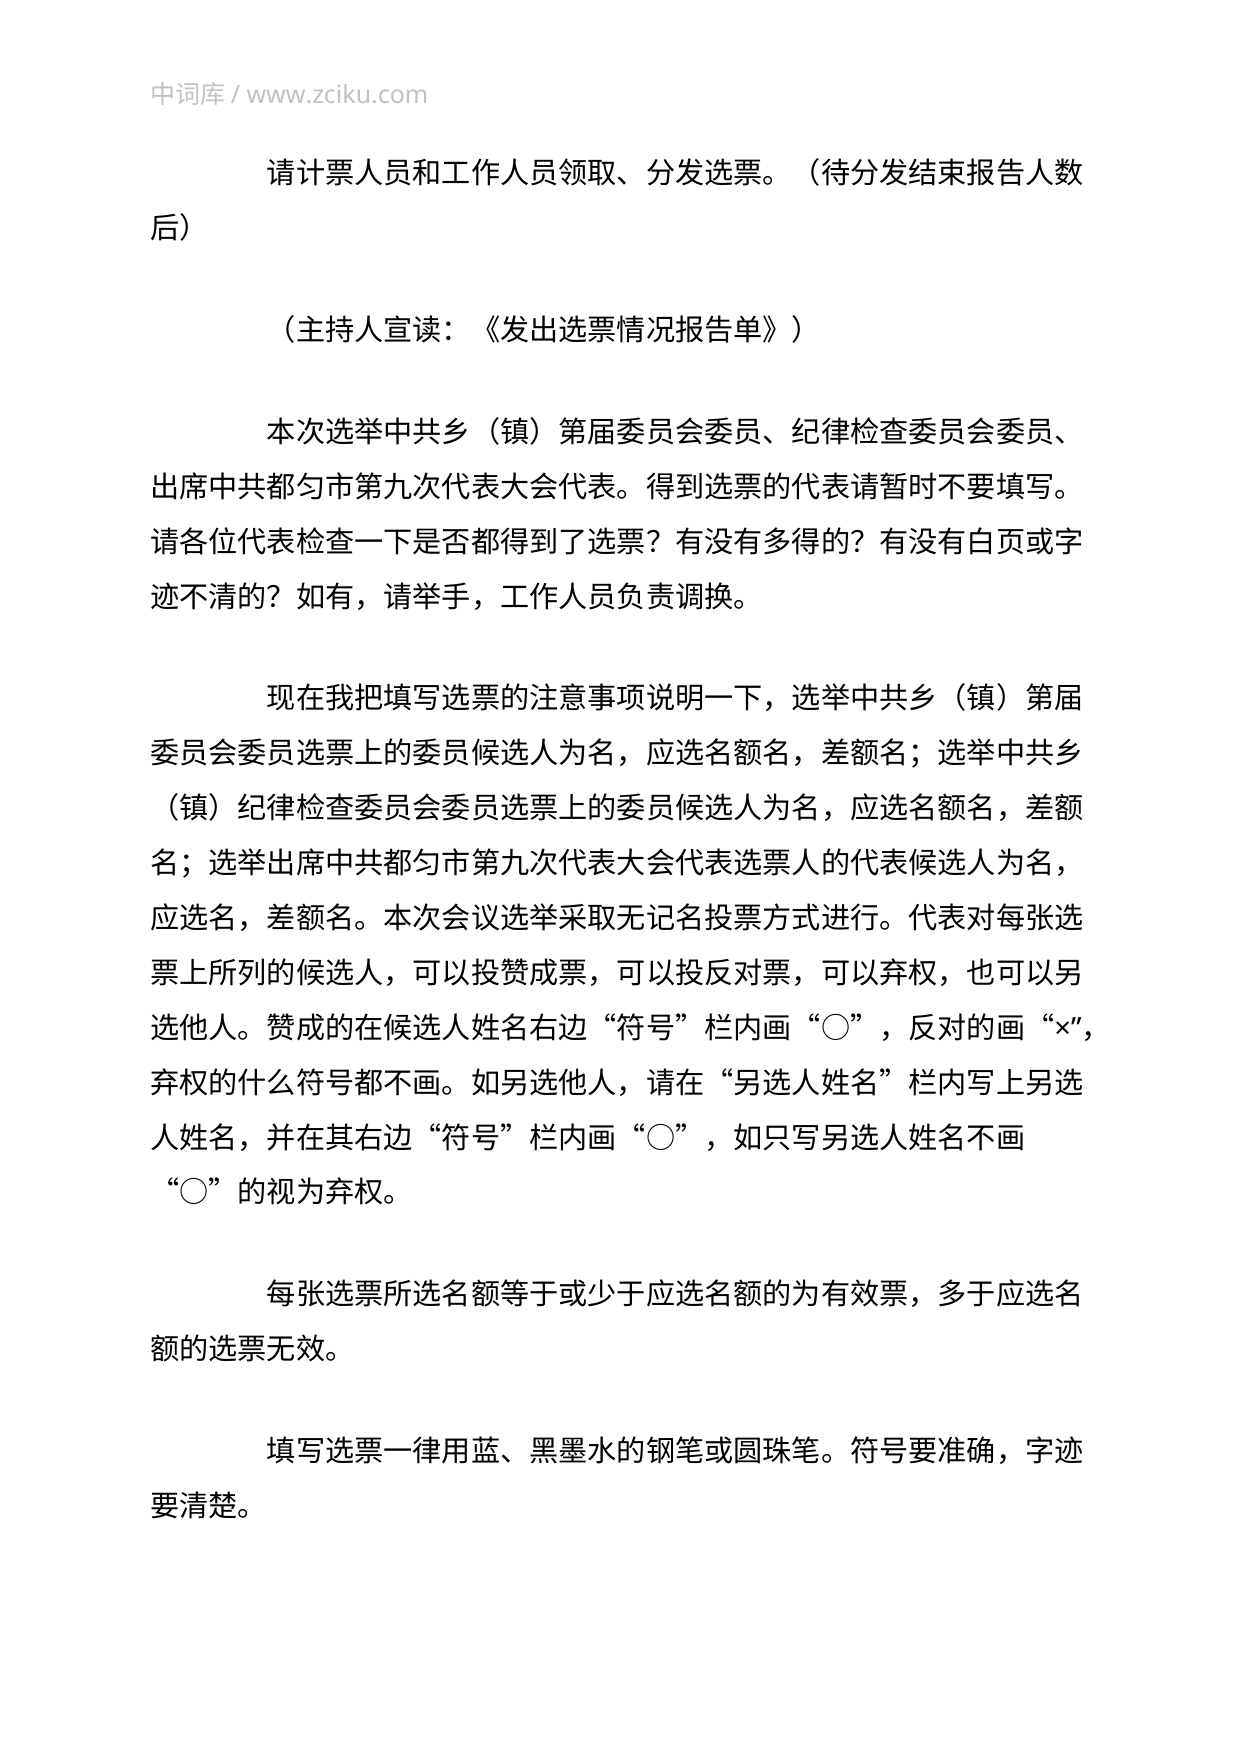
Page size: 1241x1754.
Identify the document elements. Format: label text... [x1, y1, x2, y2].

text 每张选票所选名额等于或少于应选名额的为有效票，多于应选名额的选票无效。 [150, 1271, 1090, 1368]
text 现在我把填写选票的注意事项说明一下，选举中共乡（镇）第届委员会委员选票上的委员候选人为名，应选名额名，差额名；选举中共乡（镇）纪律检查委员会委员选票上的委员候选人为名，应选名额名，差额名；选举出席中共都匀市第九次代表大会代表选票人的代表候选人为名，应选名，差额名。本次会议选举采取无记名投票方式进行。代表对每张选票上所列的候选人，可以投赞成票，可以投反对票，可以弃权，也可以另选他人。赞成的在候选人姓名右边“符号”栏内画“○”，反对的画“×”，弃权的什么符号都不画。如另选他人，请在“另选人姓名”栏内写上另选人姓名，并在其右边“符号”栏内画“○”，如只写另选人姓名不画“○”的视为弃权。 [150, 675, 1090, 1211]
text 填写选票一律用蓝、黑墨水的钢笔或圆珠笔。符号要准确，字迹要清楚。 [150, 1427, 1090, 1525]
text （主持人宣读：《发出选票情况报告单》） [150, 307, 1090, 349]
text 本次选举中共乡（镇）第届委员会委员、纪律检查委员会委员、出席中共都匀市第九次代表大会代表。得到选票的代表请暂时不要填写。请各位代表检查一下是否都得到了选票？有没有多得的？有没有白页或字迹不清的？如有，请举手，工作人员负责调换。 [150, 408, 1090, 615]
text 请计票人员和工作人员领取、分发选票。（待分发结束报告人数后） [150, 150, 1090, 247]
